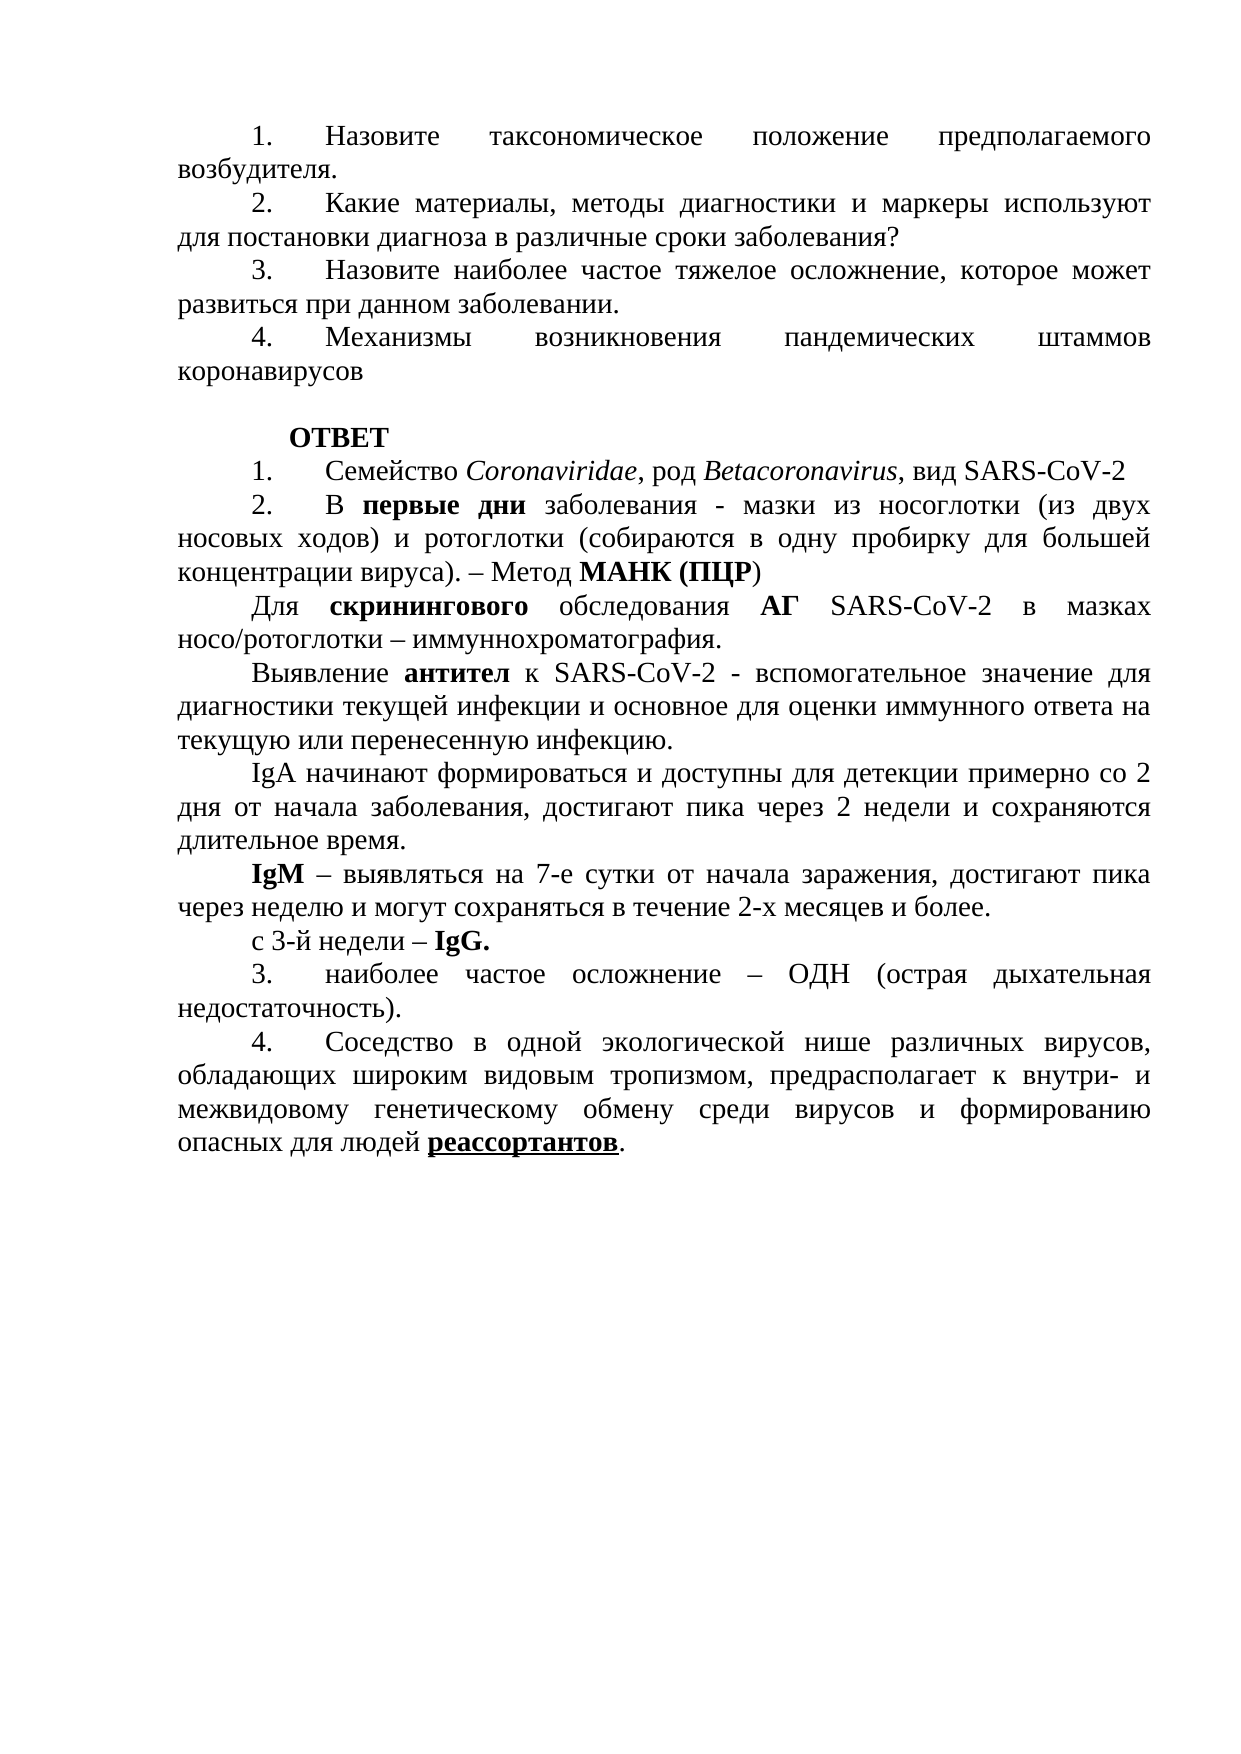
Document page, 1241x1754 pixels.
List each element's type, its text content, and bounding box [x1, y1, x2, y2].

list Механизмы возникновения пандемических штаммов коронавирусов [177, 319, 1152, 386]
text Для скринингового обследования АГ SARS-CoV-2 в мазках носо/ротоглотки – иммуннохроматография. [177, 588, 1152, 655]
list В первые дни заболевания - мазки из носоглотки (из двух носовых ходов) и ротоглотки (собираются в одну пробирку для большей концентрации вируса). – Метод МАНК (ПЦР) [177, 487, 1152, 588]
list Выявление антител к SARS-CoV-2 - вспомогательное значение для диагностики текущей инфекции и основное для оценки иммунного ответа на текущую или перенесенную инфекцию. [177, 655, 1152, 755]
list Семейство Coronaviridae, род Betacoronavirus, вид SARS-CoV-2 [177, 453, 1152, 487]
text ОТВЕТ [215, 420, 1152, 453]
list наиболее частое осложнение – ОДН (острая дыхательная недостаточность). [177, 957, 1152, 1024]
list Назовите таксономическое положение предполагаемого возбудителя. [177, 118, 1152, 185]
list с 3-й недели – IgG. [177, 923, 1152, 957]
list Соседство в одной экологической нише различных вирусов, обладающих широким видовым тропизмом, предрасполагает к внутри- и межвидовому генетическому обмену среди вирусов и формированию опасных для людей реассортантов. [177, 1024, 1152, 1158]
list IgA начинают формироваться и доступны для детекции примерно со 2 дня от начала заболевания, достигают пика через 2 недели и сохраняются длительное время. [177, 755, 1152, 856]
list Назовите наиболее частое тяжелое осложнение, которое может развиться при данном заболевании. [177, 252, 1152, 319]
list Какие материалы, методы диагностики и маркеры используют для постановки диагноза в различные сроки заболевания? [177, 185, 1152, 252]
list IgM – выявляться на 7-е сутки от начала заражения, достигают пика через неделю и могут сохраняться в течение 2-х месяцев и более. [177, 856, 1152, 923]
